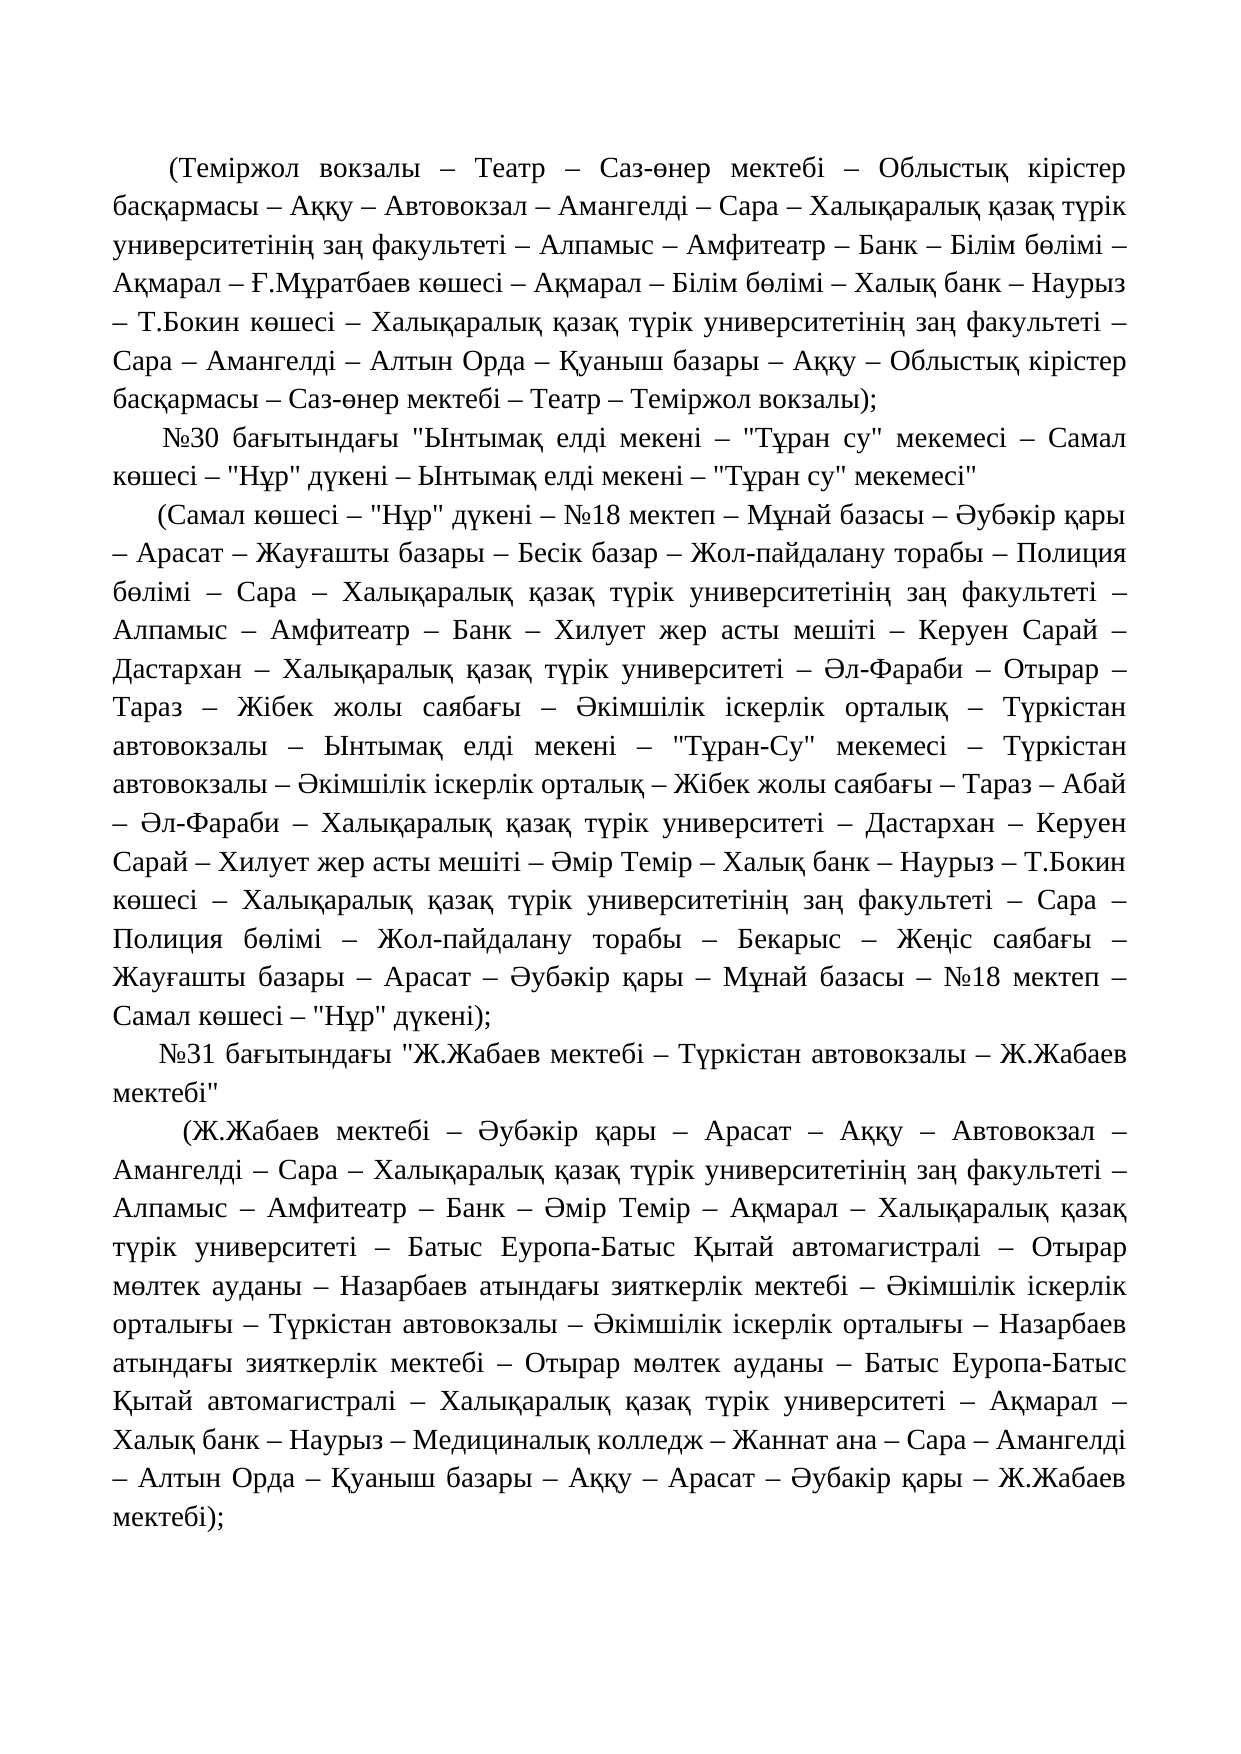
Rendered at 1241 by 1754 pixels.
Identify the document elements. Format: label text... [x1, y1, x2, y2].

text (Самал көшесі – "Нұр" дүкені – №18 мектеп – Мұнай базасы – Әубәкір қары – Арасат – Жауғашты базары – Бесік базар – Жол-пайдалану торабы – Полиция бөлімі – Сара – Халықаралық қазақ түрік университетінің заң факультеті – Алпамыс – Амфитеатр – Банк – Хилует жер асты мешіті – Керуен Сарай – Дастархан – Халықаралық қазақ түрік университеті – Әл-Фараби – Отырар – Тараз – Жібек жолы саябағы – Әкімшілік іскерлік орталық – Түркістан автовокзалы – Ынтымақ елді мекені – "Тұран-Су" мекемесі – Түркістан автовокзалы – Әкімшілік іскерлік орталық – Жібек жолы саябағы – Тараз – Абай – Әл-Фараби – Халықаралық қазақ түрік университеті – Дастархан – Керуен Сарай – Хилует жер асты мешіті – Әмір Темір – Халық банк – Наурыз – Т.Бокин көшесі – Халықаралық қазақ түрік университетінің заң факультеті – Сара – Полиция бөлімі – Жол-пайдалану торабы – Бекарыс – Жеңіс саябағы – Жауғашты базары – Арасат – Әубәкір қары – Мұнай базасы – №18 мектеп – Самал көшесі – "Нұр" дүкені); [112, 497, 1128, 1031]
text №31 бағытындағы "Ж.Жабаев мектебі – Түркістан автовокзалы – Ж.Жабаев мектебі" [112, 1036, 1128, 1108]
text (Теміржол вокзалы – Театр – Саз-өнер мектебі – Облыстық кірістер басқармасы – Аққу – Автовокзал – Амангелді – Сара – Халықаралық қазақ түрік университетінің заң факультеті – Алпамыс – Амфитеатр – Банк – Білім бөлімі – Ақмарал – Ғ.Мұратбаев көшесі – Ақмарал – Білім бөлімі – Халық банк – Наурыз – Т.Бокин көшесі – Халықаралық қазақ түрік университетінің заң факультеті – Сара – Амангелді – Алтын Орда – Қуаныш базары – Аққу – Облыстық кірістер басқармасы – Саз-өнер мектебі – Театр – Теміржол вокзалы); [112, 150, 1128, 415]
text №30 бағытындағы "Ынтымақ елді мекені – "Тұран су" мекемесі – Самал көшесі – "Нұр" дүкені – Ынтымақ елді мекені – "Тұран су" мекемесі" [112, 420, 1128, 492]
text (Ж.Жабаев мектебі – Әубәкір қары – Арасат – Аққу – Автовокзал – Амангелді – Сара – Халықаралық қазақ түрік университетінің заң факультеті – Алпамыс – Амфитеатр – Банк – Әмір Темір – Ақмарал – Халықаралық қазақ түрік университеті – Батыс Еуропа-Батыс Қытай автомагистралі – Отырар мөлтек ауданы – Назарбаев атындағы зияткерлік мектебі – Әкімшілік іскерлік орталығы – Түркістан автовокзалы – Әкімшілік іскерлік орталығы – Назарбаев атындағы зияткерлік мектебі – Отырар мөлтек ауданы – Батыс Еуропа-Батыс Қытай автомагистралі – Халықаралық қазақ түрік университеті – Ақмарал – Халық банк – Наурыз – Медициналық колледж – Жаннат ана – Сара – Амангелді – Алтын Орда – Қуаныш базары – Аққу – Арасат – Әубакір қары – Ж.Жабаев мектебі); [112, 1113, 1128, 1532]
